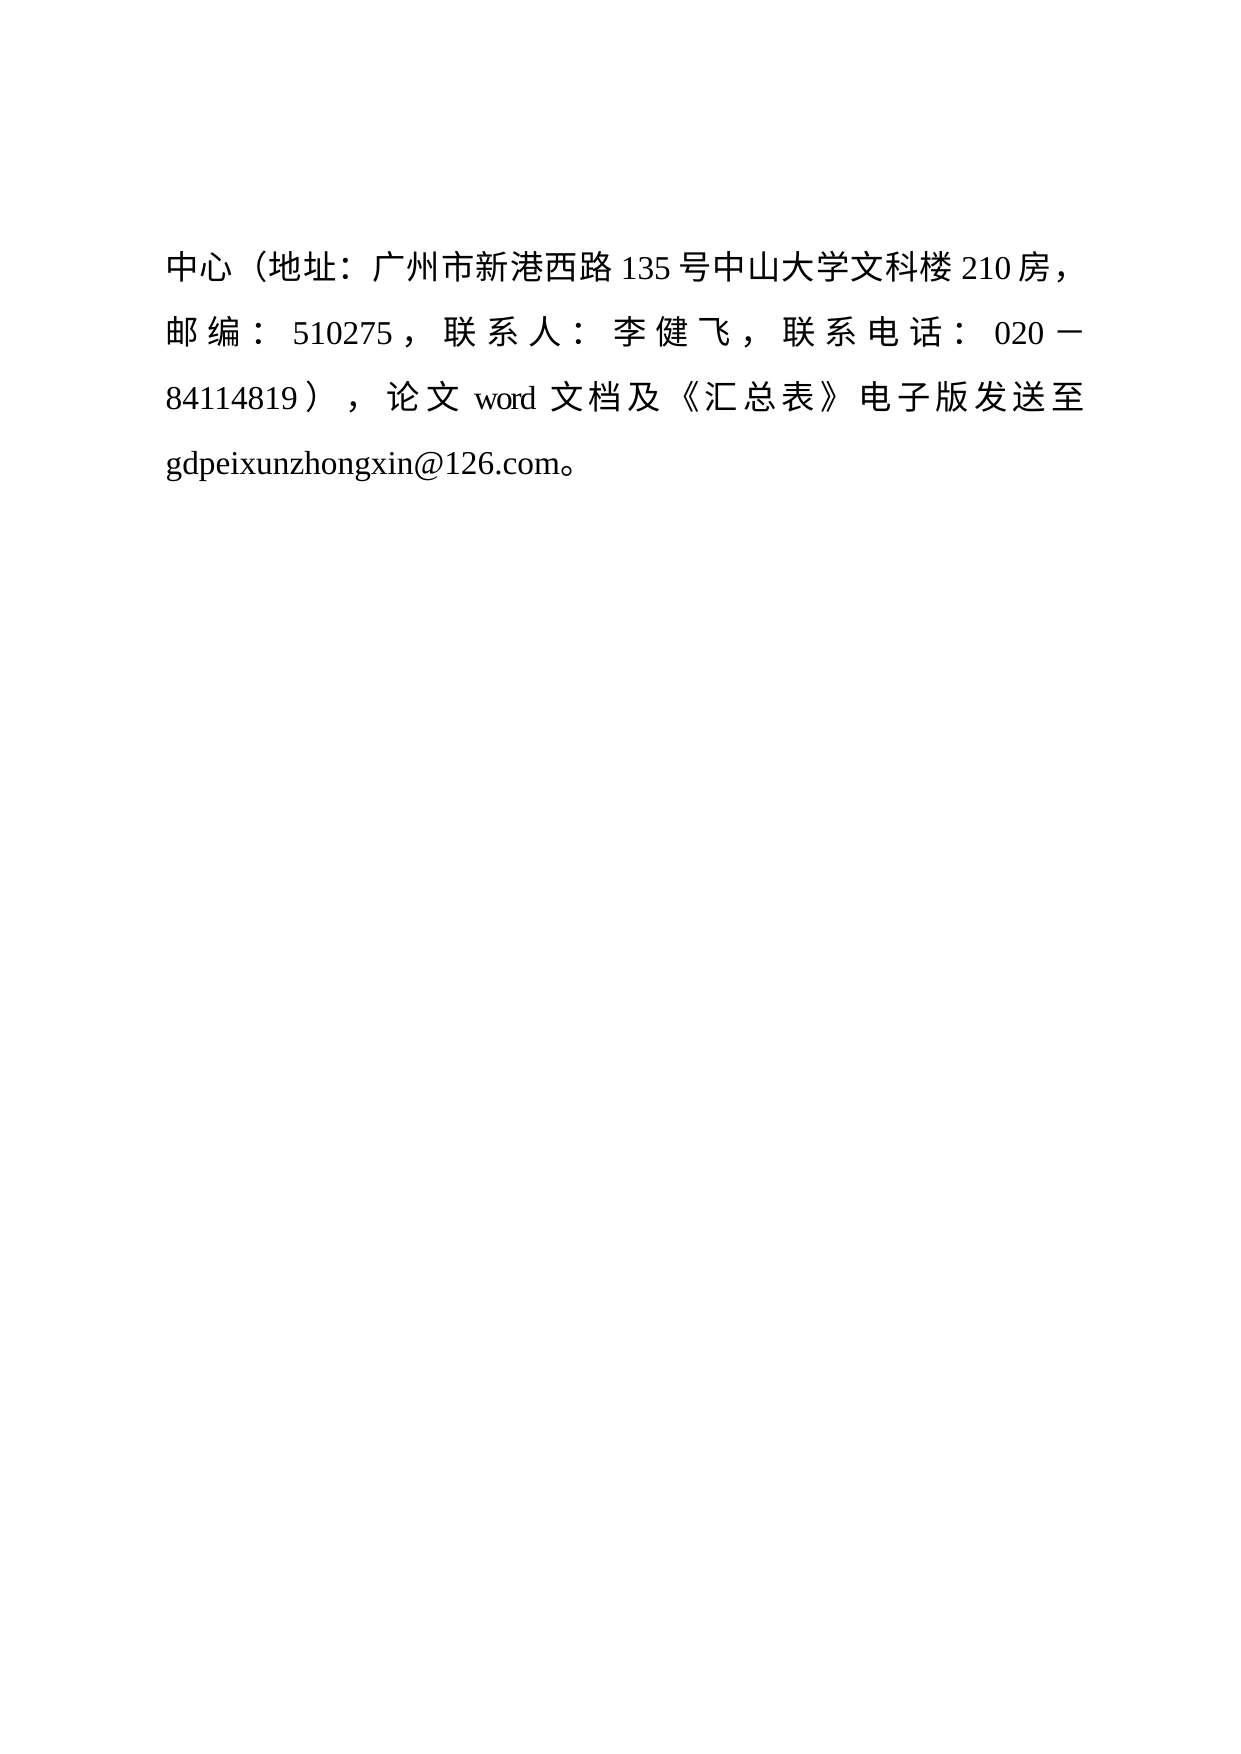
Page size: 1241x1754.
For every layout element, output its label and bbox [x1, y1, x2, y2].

text [165, 233, 1087, 493]
